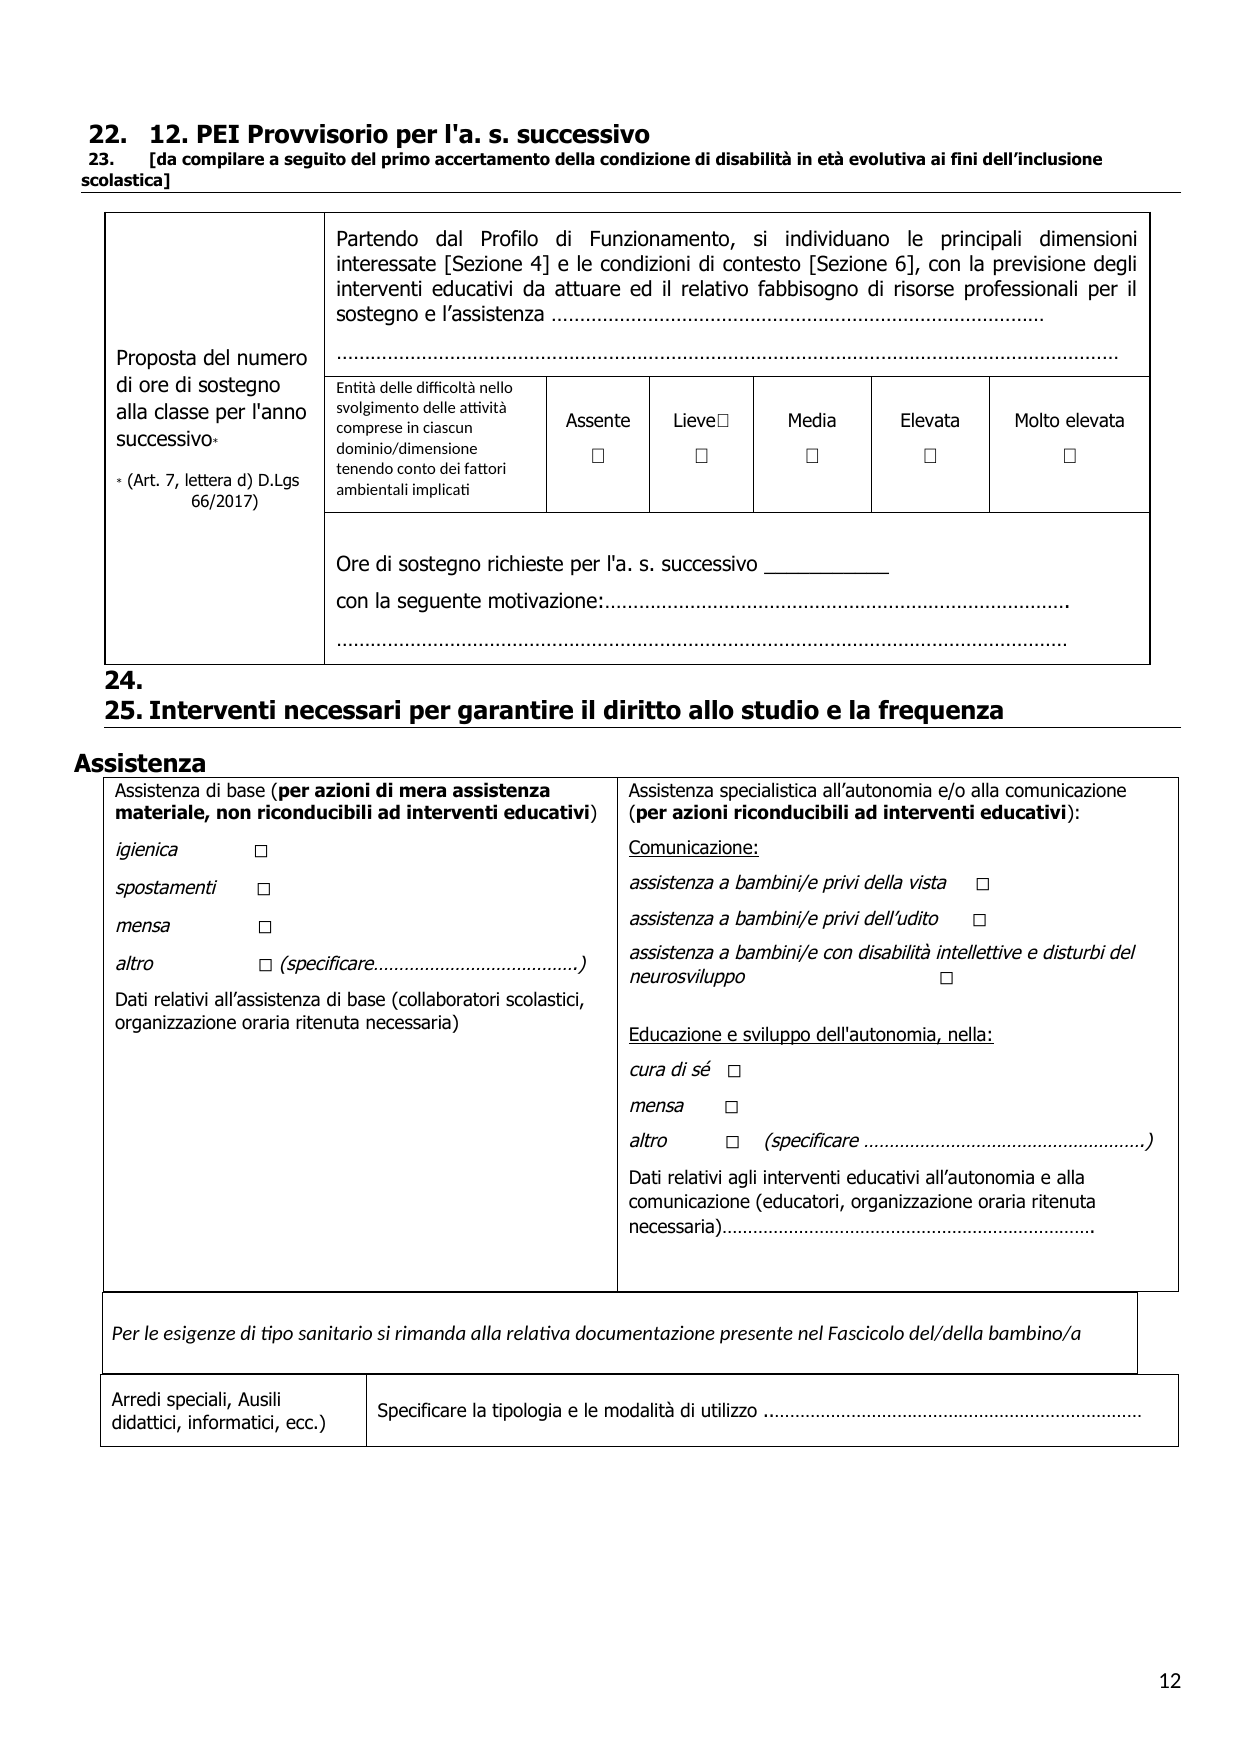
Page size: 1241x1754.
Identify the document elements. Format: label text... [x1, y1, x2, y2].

subtitle Interventi necessari per garantire il diritto allo studio e la frequenza [103, 695, 1181, 728]
table_header Proposta del numero di ore di sostegno alla classe per l'anno successivo* * (Art. 7, lettera d) D.Lgs 66/2017) [106, 213, 324, 663]
text Assistenza [74, 747, 1181, 777]
table_cell Lieve  [650, 377, 753, 512]
table_cell Assente  [547, 377, 649, 512]
subtitle 12. PEI Provvisorio per l'a. s. successivo [81, 118, 1181, 148]
table_cell Entità delle difficoltà nello svolgimento delle attività comprese in ciascun dominio/dimensione tenendo conto dei fattori ambientali implicati [325, 377, 546, 512]
table_header Partendo dal Profilo di Funzionamento, si individuano le principali dimensioni interessate [Sezione 4] e le condizioni di contesto [Sezione 6], con la previsione degli interventi educativi da attuare ed il relativo fabbisogno di risorse professionali per il sostegno e l’assistenza …………………………………………………………………………… ………………………………………………………………………………………………………………………… [325, 213, 1149, 376]
table_cell Media  [754, 377, 871, 512]
table_header Assistenza specialistica all’autonomia e/o alla comunicazione (per azioni riconducibili ad interventi educativi): Comunicazione: assistenza a bambini/e privi della vista assistenza a bambini/e privi dell’udito assistenza a bambini/e con disabilità intellettive e disturbi del neurosviluppo Educazione e sviluppo dell'autonomia, nella: cura di sé mensa altro (specificare ……………………………………………….) Dati relativi agli interventi educativi all’autonomia e alla comunicazione (educatori, organizzazione oraria ritenuta necessaria)………………………………………………………………. [618, 778, 1178, 1291]
table_header Specificare la tipologia e le modalità di utilizzo ..……………………………………………………………… [367, 1375, 1178, 1446]
table_cell Molto elevata  [990, 377, 1149, 512]
table_header Assistenza di base (per azioni di mera assistenza materiale, non riconducibili ad interventi educativi) igienica spostamenti mensa altro (specificare………………………………….) Dati relativi all’assistenza di base (collaboratori scolastici, organizzazione oraria ritenuta necessaria) [104, 778, 617, 1291]
subtitle [da compilare a seguito del primo accertamento della condizione di disabilità in età evolutiva ai fini dell’inclusione scolastica] [81, 148, 1181, 192]
table_header Arredi speciali, Ausili didattici, informatici, ecc.) [101, 1375, 366, 1446]
table_cell Elevata  [872, 377, 989, 512]
table_cell Ore di sostegno richieste per l'a. s. successivo ___________ con la seguente motivazione:………………………………………………………………………. ………………………………………………………………………………………………………………… [325, 513, 1149, 663]
text Per le esigenze di tipo sanitario si rimanda alla relativa documentazione presente nel Fascicolo del/della bambino/a [103, 1317, 1137, 1346]
